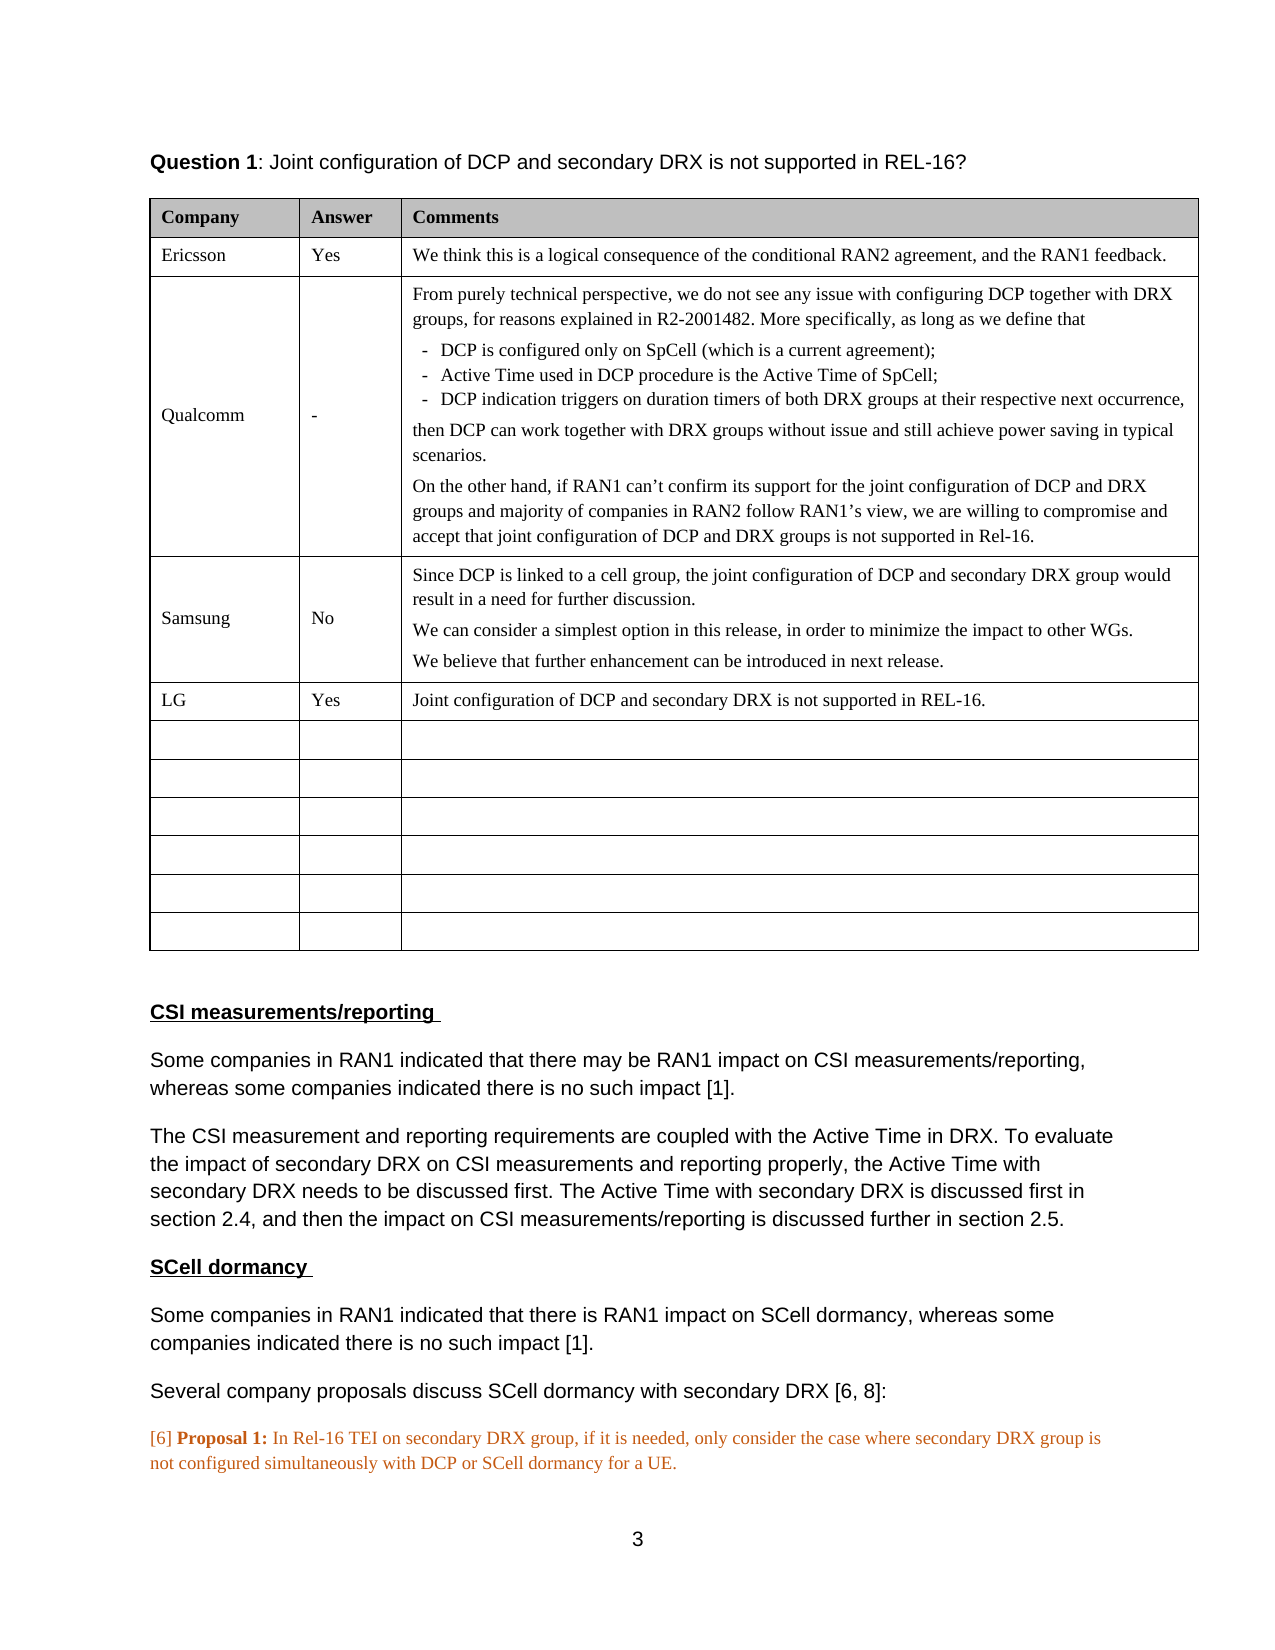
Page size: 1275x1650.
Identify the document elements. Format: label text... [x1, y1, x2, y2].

table_cell [402, 798, 1198, 835]
table_cell LG [151, 683, 299, 720]
table_cell Yes [300, 238, 401, 276]
table_cell Ericsson [151, 238, 299, 276]
table_cell [300, 875, 401, 912]
table_cell Qualcomm [151, 277, 299, 556]
table_cell We think this is a logical consequence of the conditional RAN2 agreement, and the RAN1 feedback. [402, 238, 1198, 276]
text Some companies in RAN1 indicated that there may be RAN1 impact on CSI measurements/reporting, whereas some companies indicated there is no such impact [1]. [150, 1048, 1125, 1099]
table_cell [402, 913, 1198, 950]
text CSI measurements/reporting [150, 1000, 1125, 1024]
table_header Company [151, 199, 299, 237]
table_cell Samsung [151, 557, 299, 682]
text The CSI measurement and reporting requirements are coupled with the Active Time in DRX. To evaluate the impact of secondary DRX on CSI measurements and reporting properly, the Active Time with secondary DRX needs to be discussed first. The Active Time with secondary DRX is discussed first in section 2.4, and then the impact on CSI measurements/reporting is discussed further in section 2.5. [150, 1124, 1125, 1230]
table_cell [151, 760, 299, 797]
table_cell No [300, 557, 401, 682]
table_cell Since DCP is linked to a cell group, the joint configuration of DCP and secondary DRX group would result in a need for further discussion. We can consider a simplest option in this release, in order to minimize the impact to other WGs. We believe that further enhancement can be introduced in next release. [402, 557, 1198, 682]
table_cell [402, 836, 1198, 874]
text SCell dormancy [150, 1255, 1125, 1279]
table_cell [402, 760, 1198, 797]
text Several company proposals discuss SCell dormancy with secondary DRX [6, 8]: [150, 1379, 1125, 1403]
table_cell [300, 760, 401, 797]
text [150, 1427, 1125, 1473]
table_cell [151, 913, 299, 950]
table_cell [151, 836, 299, 874]
table_cell [402, 721, 1198, 759]
table_header Answer [300, 199, 401, 237]
table_cell - [300, 277, 401, 556]
table_cell [300, 721, 401, 759]
table_cell [151, 875, 299, 912]
table_cell [151, 721, 299, 759]
table_header Comments [402, 199, 1198, 237]
table_cell [402, 875, 1198, 912]
table_cell [151, 798, 299, 835]
table_cell From purely technical perspective, we do not see any issue with configuring DCP together with DRX groups, for reasons explained in R2-2001482. More specifically, as long as we define that DCP is configured only on SpCell (which is a current agreement); Active Time used in DCP procedure is the Active Time of SpCell; DCP indication triggers on duration timers of both DRX groups at their respective next occurrence, then DCP can work together with DRX groups without issue and still achieve power saving in typical scenarios. On the other hand, if RAN1 can’t confirm its support for the joint configuration of DCP and DRX groups and majority of companies in RAN2 follow RAN1’s view, we are willing to compromise and accept that joint configuration of DCP and DRX groups is not supported in Rel-16. [402, 277, 1198, 556]
table_cell Joint configuration of DCP and secondary DRX is not supported in REL-16. [402, 683, 1198, 720]
table_cell [300, 836, 401, 874]
text Question 1: Joint configuration of DCP and secondary DRX is not supported in REL-16? [150, 150, 1125, 174]
text Some companies in RAN1 indicated that there is RAN1 impact on SCell dormancy, whereas some companies indicated there is no such impact [1]. [150, 1303, 1125, 1354]
table_cell Yes [300, 683, 401, 720]
table_cell [300, 913, 401, 950]
table_cell [300, 798, 401, 835]
